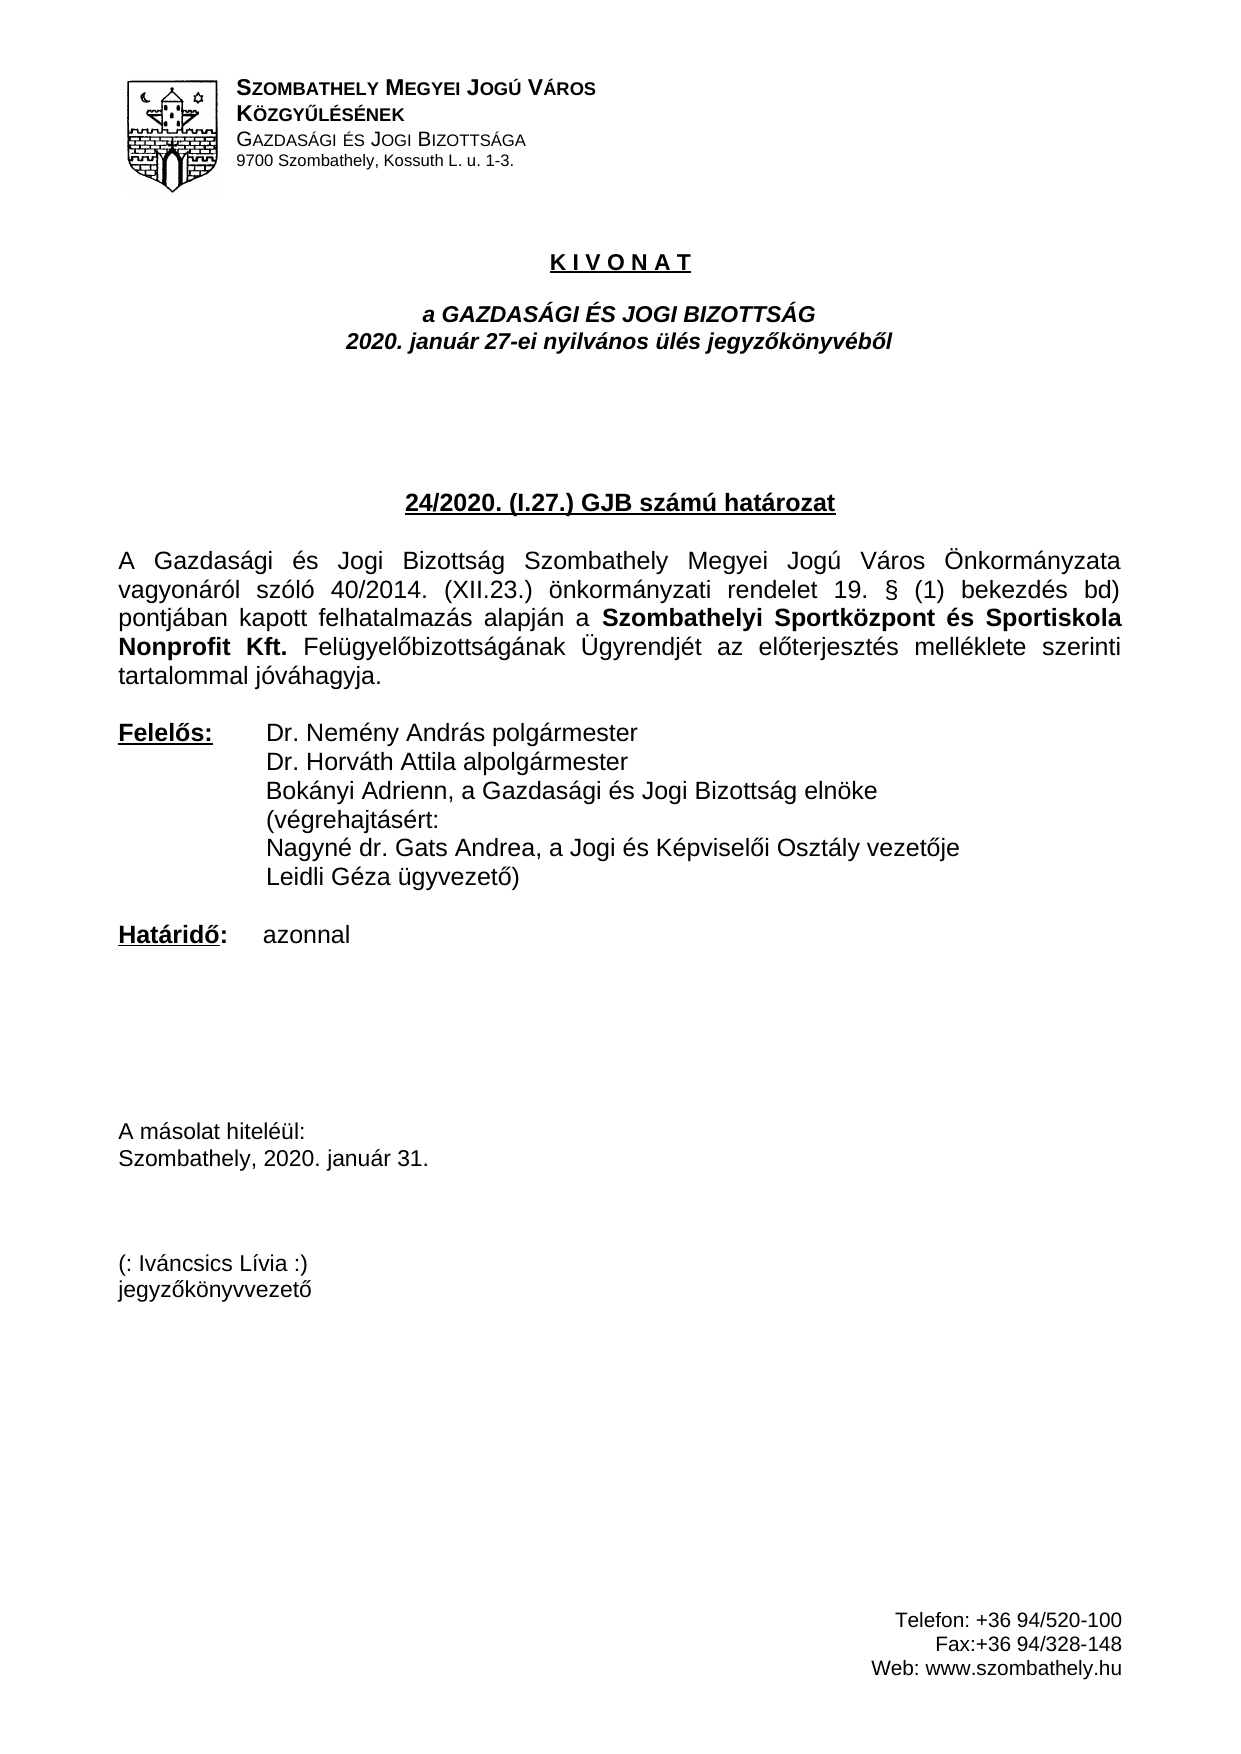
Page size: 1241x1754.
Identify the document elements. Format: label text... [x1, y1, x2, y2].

text Leidli Géza ügyvezető) [118, 862, 1122, 891]
picture [124, 77, 222, 195]
text Felelős: Dr. Nemény András polgármester [118, 718, 1122, 747]
text Dr. Horváth Attila alpolgármester [118, 747, 1122, 776]
text a GAZDASÁGI ÉS JOGI BIZOTTSÁG [118, 301, 1122, 328]
text A másolat hiteléül: [118, 1118, 1122, 1144]
text K I V O N A T [118, 249, 1122, 275]
text 24/2020. (I.27.) GJB számú határozat [118, 488, 1122, 517]
text Határidő: azonnal [118, 919, 1122, 948]
text 2020. január 27-ei nyilvános ülés jegyzőkönyvéből [118, 328, 1122, 354]
text A Gazdasági és Jogi Bizottság Szombathely Megyei Jogú Város Önkormányzata vagyonáról szóló 40/2014. (XII.23.) önkormányzati rendelet 19. § (1) bekezdés bd) pontjában kapott felhatalmazás alapján a Szombathelyi Sportközpont és Sportiskola Nonprofit Kft. Felügyelőbizottságának Ügyrendjét az előterjesztés melléklete szerinti tartalommal jóváhagyja. [118, 546, 1122, 689]
text Szombathely, 2020. január 31. [118, 1144, 1122, 1171]
text (: Iváncsics Lívia :) [118, 1250, 1122, 1276]
text jegyzőkönyvvezető [118, 1276, 1122, 1303]
text Nagyné dr. Gats Andrea, a Jogi és Képviselői Osztály vezetője [118, 833, 1122, 862]
text (végrehajtásért: [118, 804, 1122, 833]
text Bokányi Adrienn, a Gazdasági és Jogi Bizottság elnöke [192, 776, 1122, 804]
